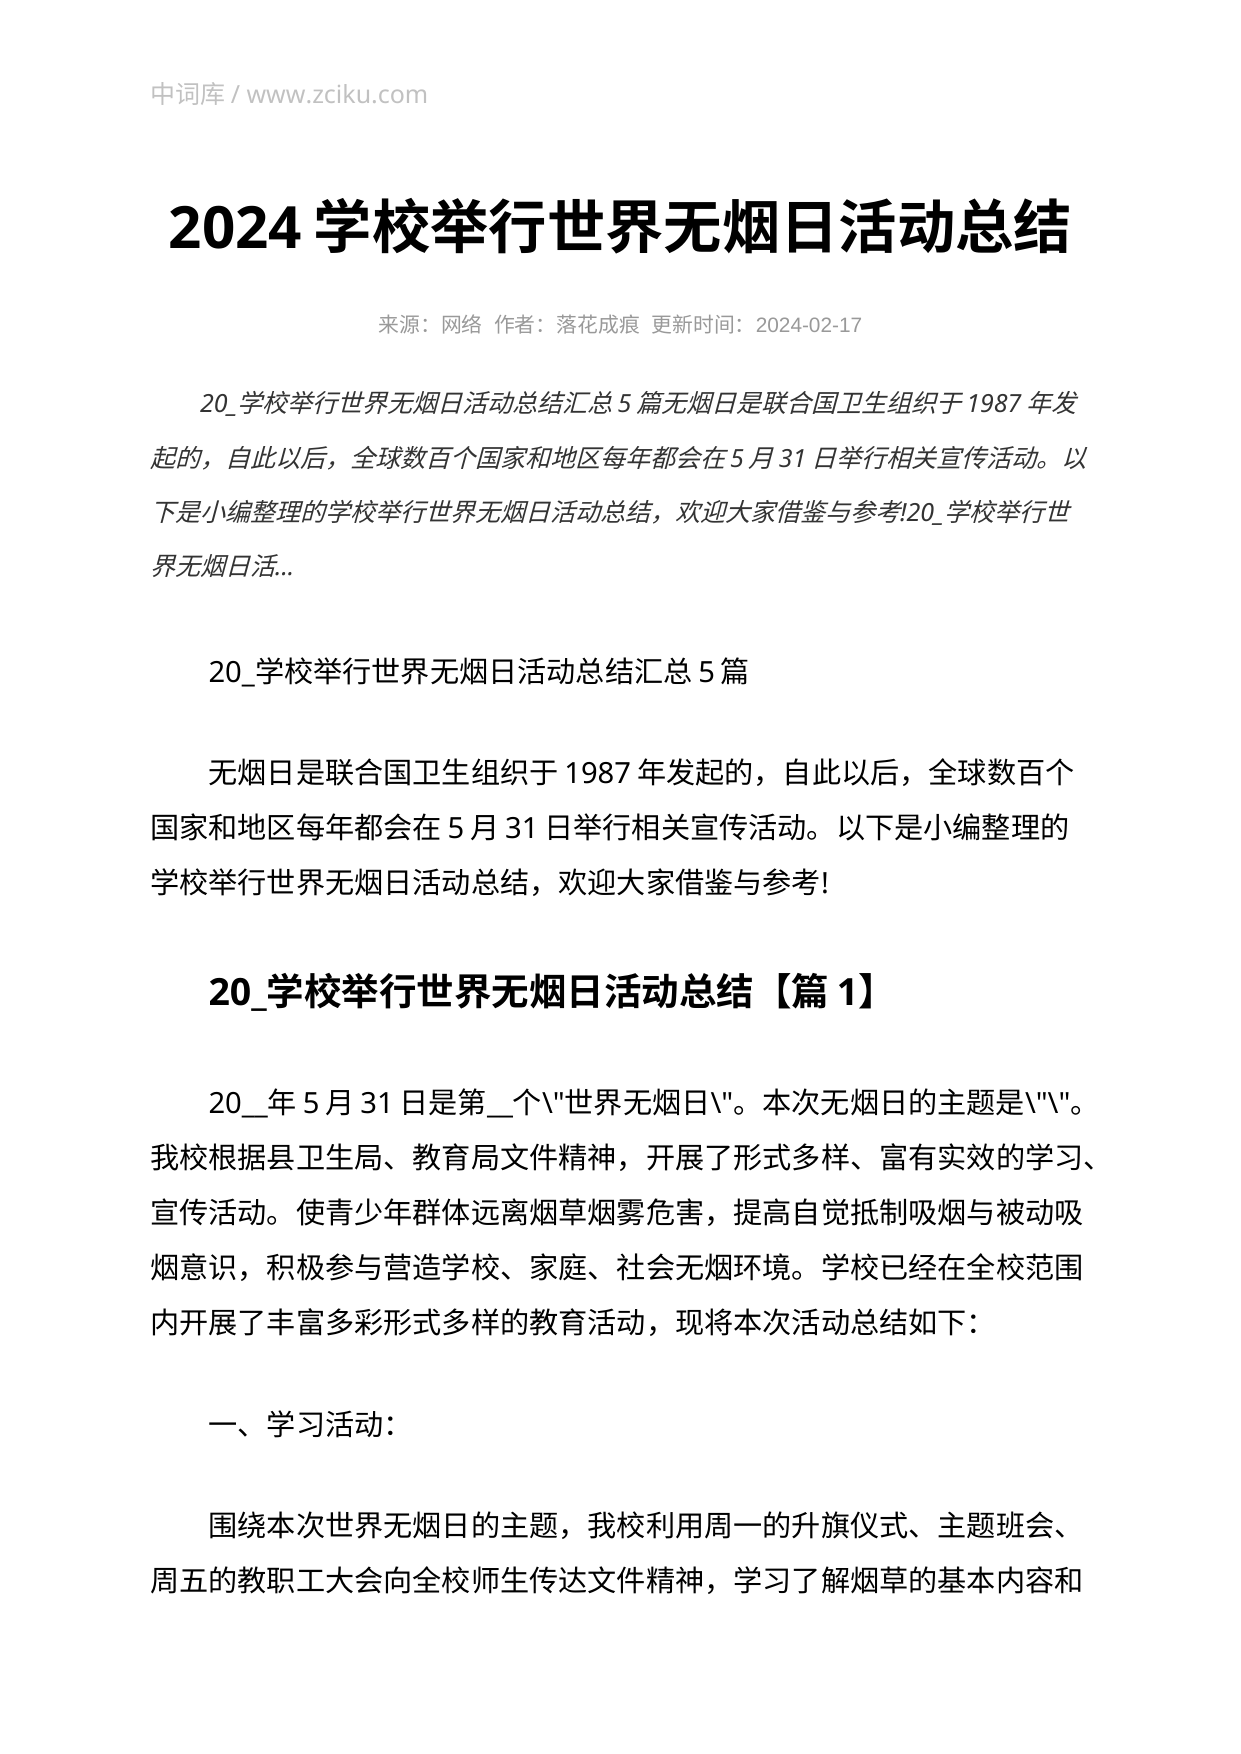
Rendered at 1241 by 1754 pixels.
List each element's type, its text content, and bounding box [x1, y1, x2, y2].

subtitle 2024学校举行世界无烟日活动总结 [150, 181, 1090, 266]
text 20__年5月31日是第__个\"世界无烟日\"。本次无烟日的主题是\"\"。我校根据县卫生局、教育局文件精神，开展了形式多样、富有实效的学习、宣传活动。使青少年群体远离烟草烟雾危害，提高自觉抵制吸烟与被动吸烟意识，积极参与营造学校、家庭、社会无烟环境。学校已经在全校范围内开展了丰富多彩形式多样的教育活动，现将本次活动总结如下： [150, 1080, 1090, 1342]
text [150, 1503, 1090, 1600]
text 无烟日是联合国卫生组织于1987年发起的，自此以后，全球数百个国家和地区每年都会在5月31日举行相关宣传活动。以下是小编整理的学校举行世界无烟日活动总结，欢迎大家借鉴与参考! [150, 750, 1090, 902]
text 来源：网络 作者：落花成痕 更新时间：2024-02-17 [150, 313, 1090, 337]
text 20_学校举行世界无烟日活动总结【篇1】 [150, 962, 1090, 1017]
text 一、学习活动： [150, 1401, 1090, 1443]
text 20_学校举行世界无烟日活动总结汇总5篇无烟日是联合国卫生组织于1987年发起的，自此以后，全球数百个国家和地区每年都会在5月31日举行相关宣传活动。以下是小编整理的学校举行世界无烟日活动总结，欢迎大家借鉴与参考!20_学校举行世界无烟日活... [150, 384, 1090, 583]
text 20_学校举行世界无烟日活动总结汇总5篇 [150, 648, 1090, 691]
